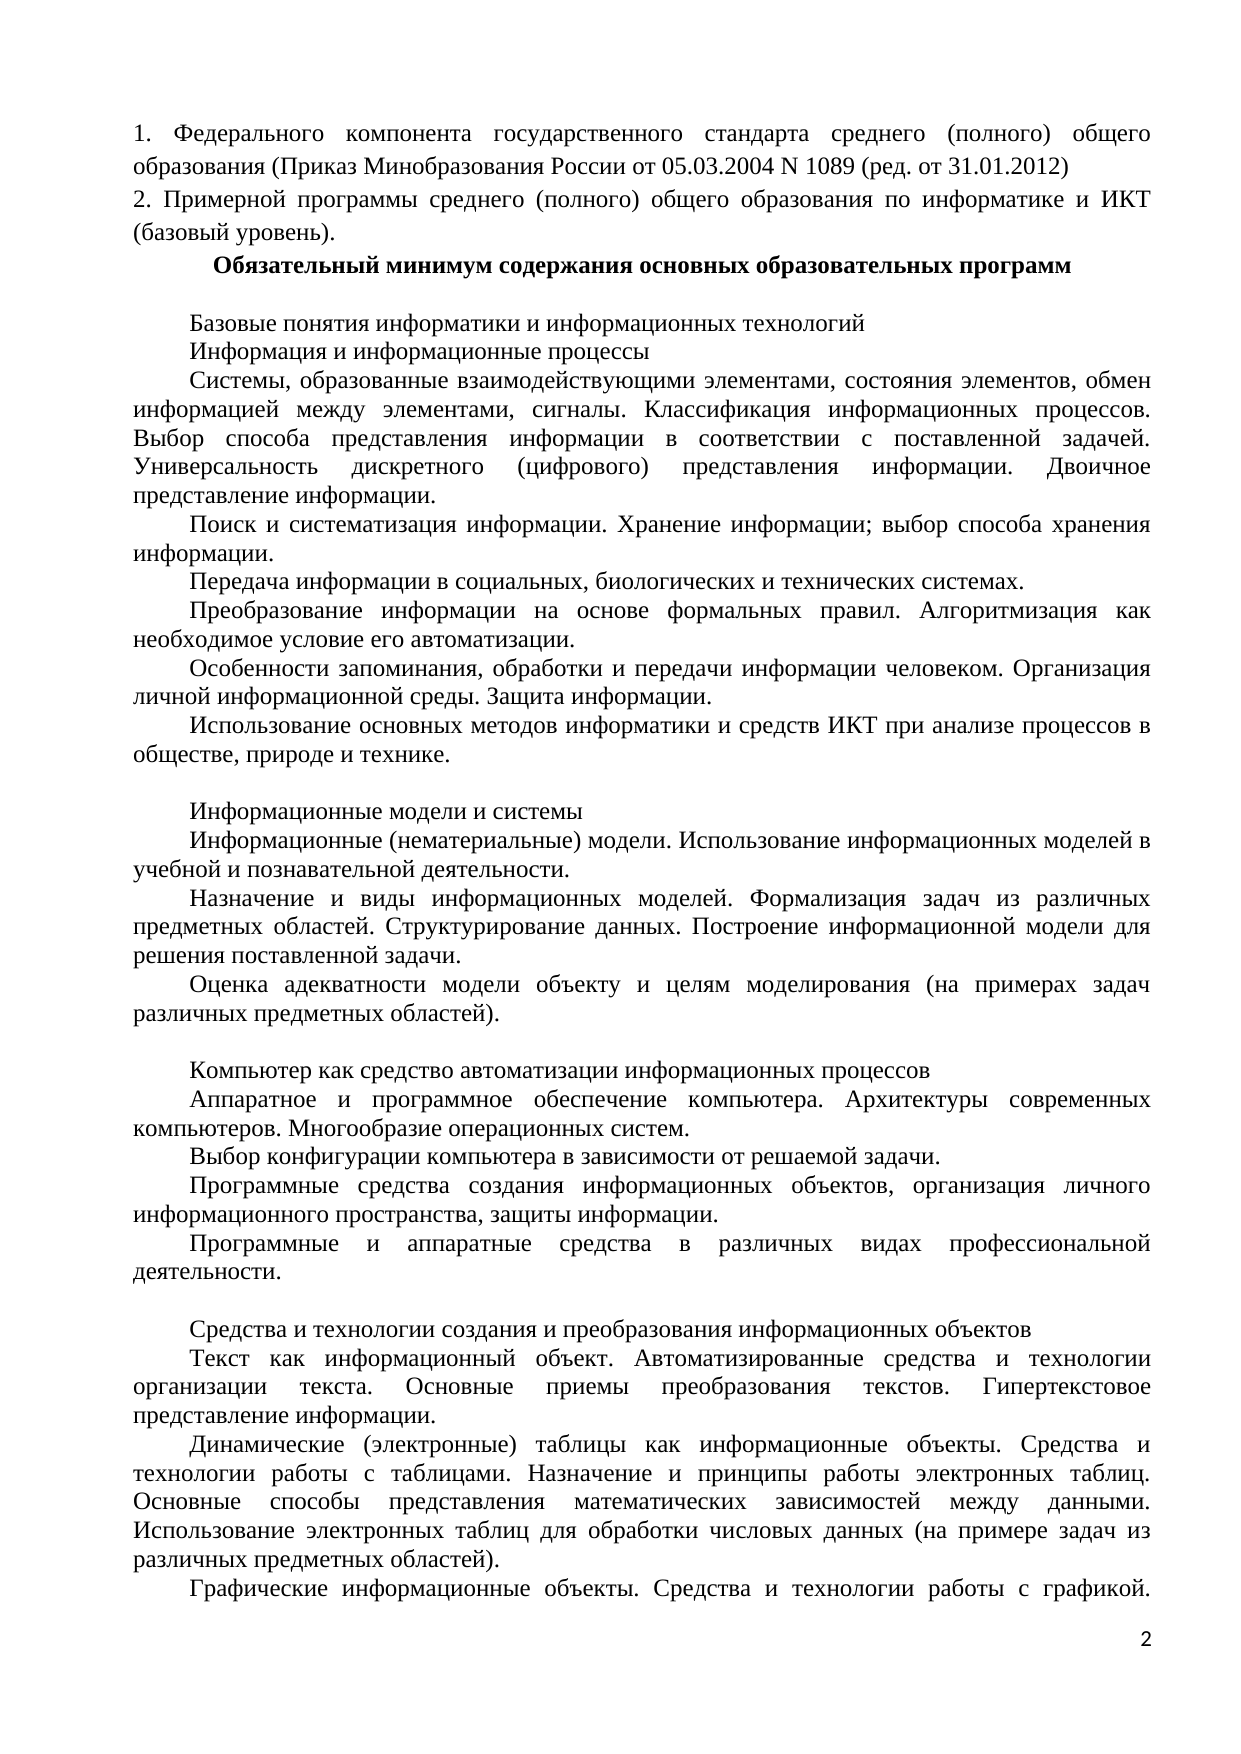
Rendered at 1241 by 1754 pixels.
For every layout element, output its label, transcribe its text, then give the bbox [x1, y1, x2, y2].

text Программные и аппаратные средства в различных видах профессиональной деятельности. [133, 1228, 1152, 1285]
text Передача информации в социальных, биологических и технических системах. [133, 566, 1152, 595]
text Обязательный минимум содержания основных образовательных программ [133, 250, 1152, 279]
text Выбор конфигурации компьютера в зависимости от решаемой задачи. [133, 1141, 1152, 1170]
text Особенности запоминания, обработки и передачи информации человеком. Организация личной информационной среды. Защита информации. [133, 653, 1152, 710]
text Аппаратное и программное обеспечение компьютера. Архитектуры современных компьютеров. Многообразие операционных систем. [133, 1084, 1152, 1141]
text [133, 1573, 1152, 1601]
text Системы, образованные взаимодействующими элементами, состояния элементов, обмен информацией между элементами, сигналы. Классификация информационных процессов. Выбор способа представления информации в соответствии с поставленной задачей. Универсальность дискретного (цифрового) представления информации. Двоичное представление информации. [133, 365, 1152, 509]
text Поиск и систематизация информации. Хранение информации; выбор способа хранения информации. [133, 509, 1152, 566]
text Информация и информационные процессы [133, 336, 1152, 365]
text 1. Федерального компонента государственного стандарта среднего (полного) общего образования (Приказ Минобразования России от 05.03.2004 N 1089 (ред. от 31.01.2012) [133, 118, 1152, 180]
text Использование основных методов информатики и средств ИКТ при анализе процессов в обществе, природе и технике. [133, 710, 1152, 768]
text Компьютер как средство автоматизации информационных процессов [133, 1055, 1152, 1084]
text Динамические (электронные) таблицы как информационные объекты. Средства и технологии работы с таблицами. Назначение и принципы работы электронных таблиц. Основные способы представления математических зависимостей между данными. Использование электронных таблиц для обработки числовых данных (на примере задач из различных предметных областей). [133, 1429, 1152, 1573]
text Базовые понятия информатики и информационных технологий [133, 308, 1152, 336]
text Программные средства создания информационных объектов, организация личного информационного пространства, защиты информации. [133, 1170, 1152, 1228]
text Информационные модели и системы [133, 796, 1152, 825]
text Средства и технологии создания и преобразования информационных объектов [133, 1314, 1152, 1343]
text Оценка адекватности модели объекту и целям моделирования (на примерах задач различных предметных областей). [133, 969, 1152, 1026]
text Информационные (нематериальные) модели. Использование информационных моделей в учебной и познавательной деятельности. [133, 825, 1152, 883]
text 2. Примерной программы среднего (полного) общего образования по информатике и ИКТ (базовый уровень). [133, 184, 1152, 246]
text Преобразование информации на основе формальных правил. Алгоритмизация как необходимое условие его автоматизации. [133, 595, 1152, 653]
text Назначение и виды информационных моделей. Формализация задач из различных предметных областей. Структурирование данных. Построение информационной модели для решения поставленной задачи. [133, 883, 1152, 969]
text Текст как информационный объект. Автоматизированные средства и технологии организации текста. Основные приемы преобразования текстов. Гипертекстовое представление информации. [133, 1343, 1152, 1429]
